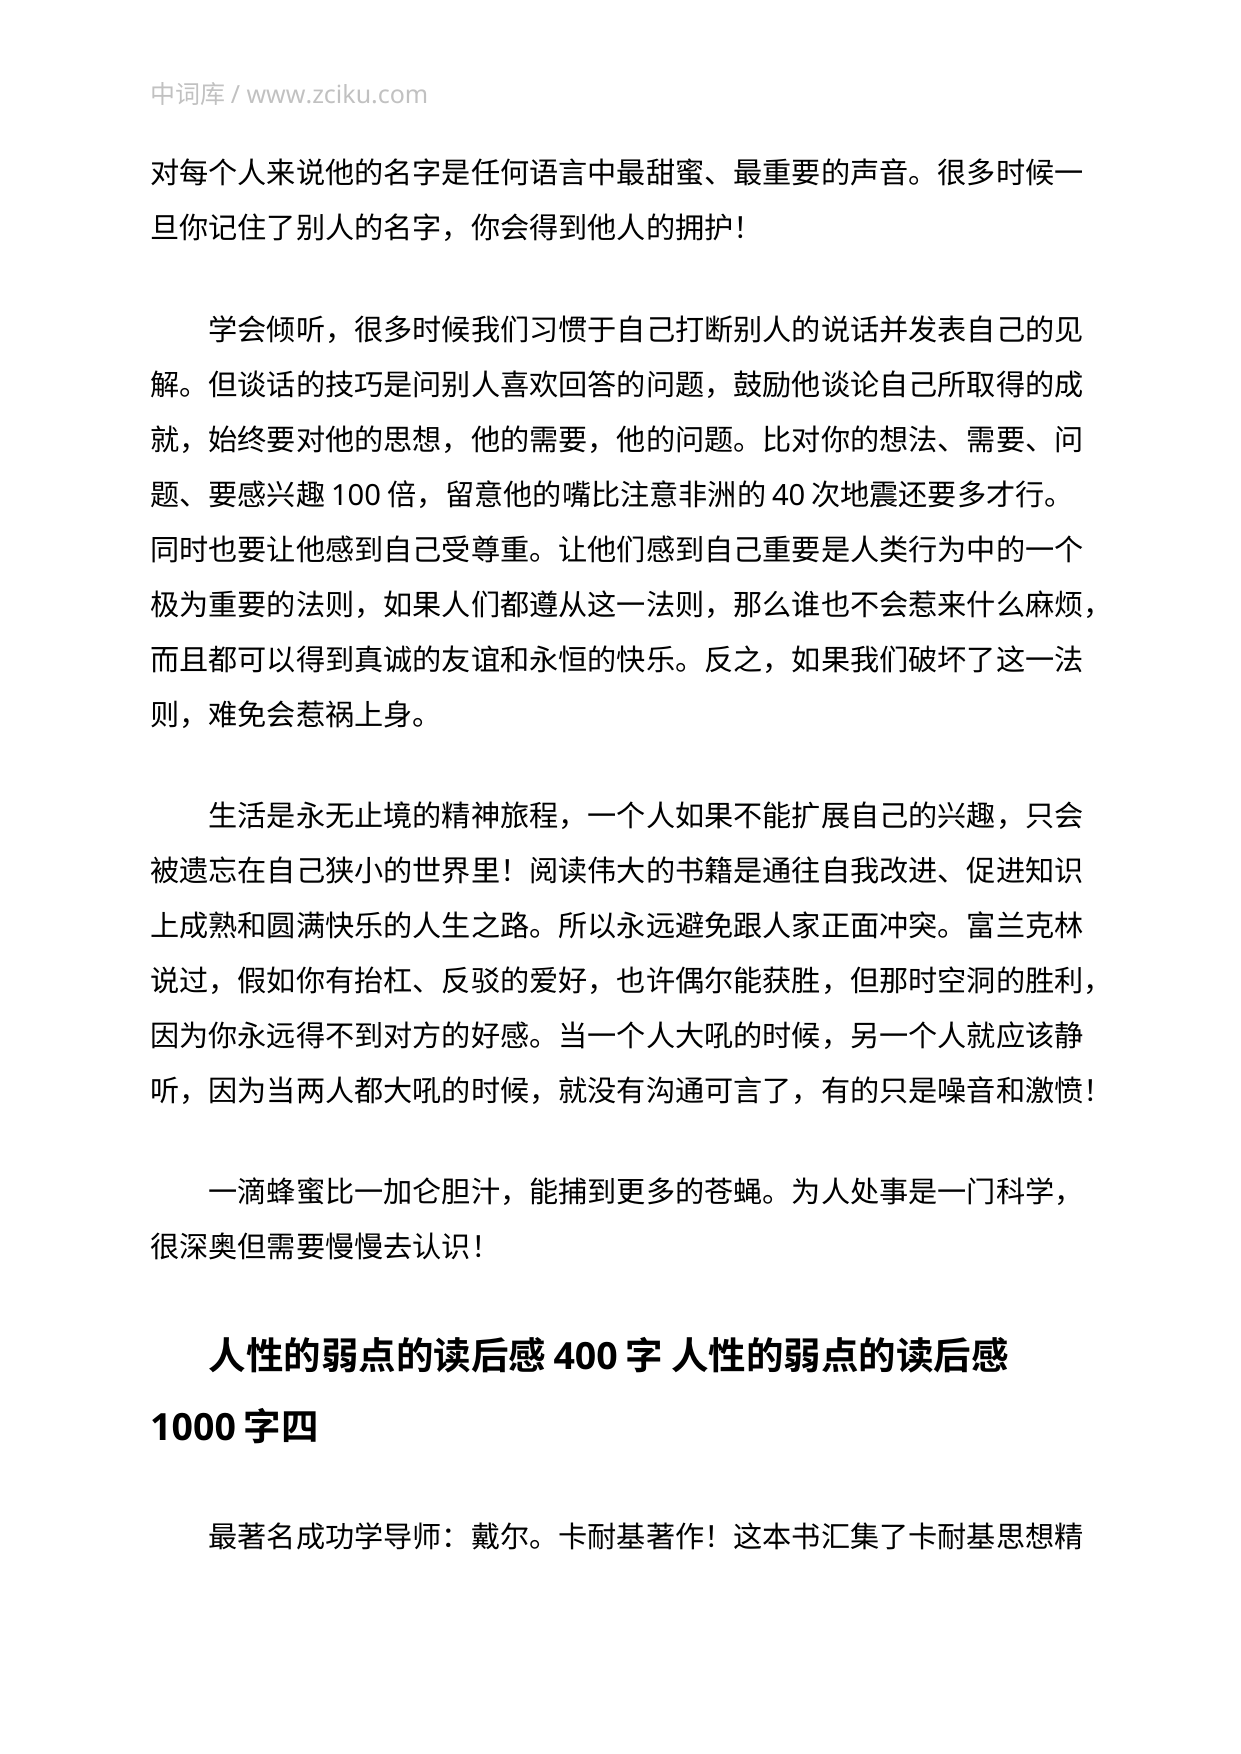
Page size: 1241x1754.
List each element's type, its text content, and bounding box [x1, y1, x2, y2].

text 学会倾听，很多时候我们习惯于自己打断别人的说话并发表自己的见解。但谈话的技巧是问别人喜欢回答的问题，鼓励他谈论自己所取得的成就，始终要对他的思想，他的需要，他的问题。比对你的想法、需要、问题、要感兴趣100倍，留意他的嘴比注意非洲的40次地震还要多才行。同时也要让他感到自己受尊重。让他们感到自己重要是人类行为中的一个极为重要的法则，如果人们都遵从这一法则，那么谁也不会惹来什么麻烦，而且都可以得到真诚的友谊和永恒的快乐。反之，如果我们破坏了这一法则，难免会惹祸上身。 [150, 307, 1090, 733]
text 人性的弱点的读后感400字 人性的弱点的读后感1000字四 [150, 1326, 1090, 1451]
text 一滴蜂蜜比一加仑胆汁，能捕到更多的苍蝇。为人处事是一门科学，很深奥但需要慢慢去认识！ [150, 1169, 1090, 1266]
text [150, 150, 1090, 247]
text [150, 1514, 1090, 1556]
text 生活是永无止境的精神旅程，一个人如果不能扩展自己的兴趣，只会被遗忘在自己狭小的世界里！阅读伟大的书籍是通往自我改进、促进知识上成熟和圆满快乐的人生之路。所以永远避免跟人家正面冲突。富兰克林说过，假如你有抬杠、反驳的爱好，也许偶尔能获胜，但那时空洞的胜利，因为你永远得不到对方的好感。当一个人大吼的时候，另一个人就应该静听，因为当两人都大吼的时候，就没有沟通可言了，有的只是噪音和激愤！ [150, 793, 1090, 1109]
